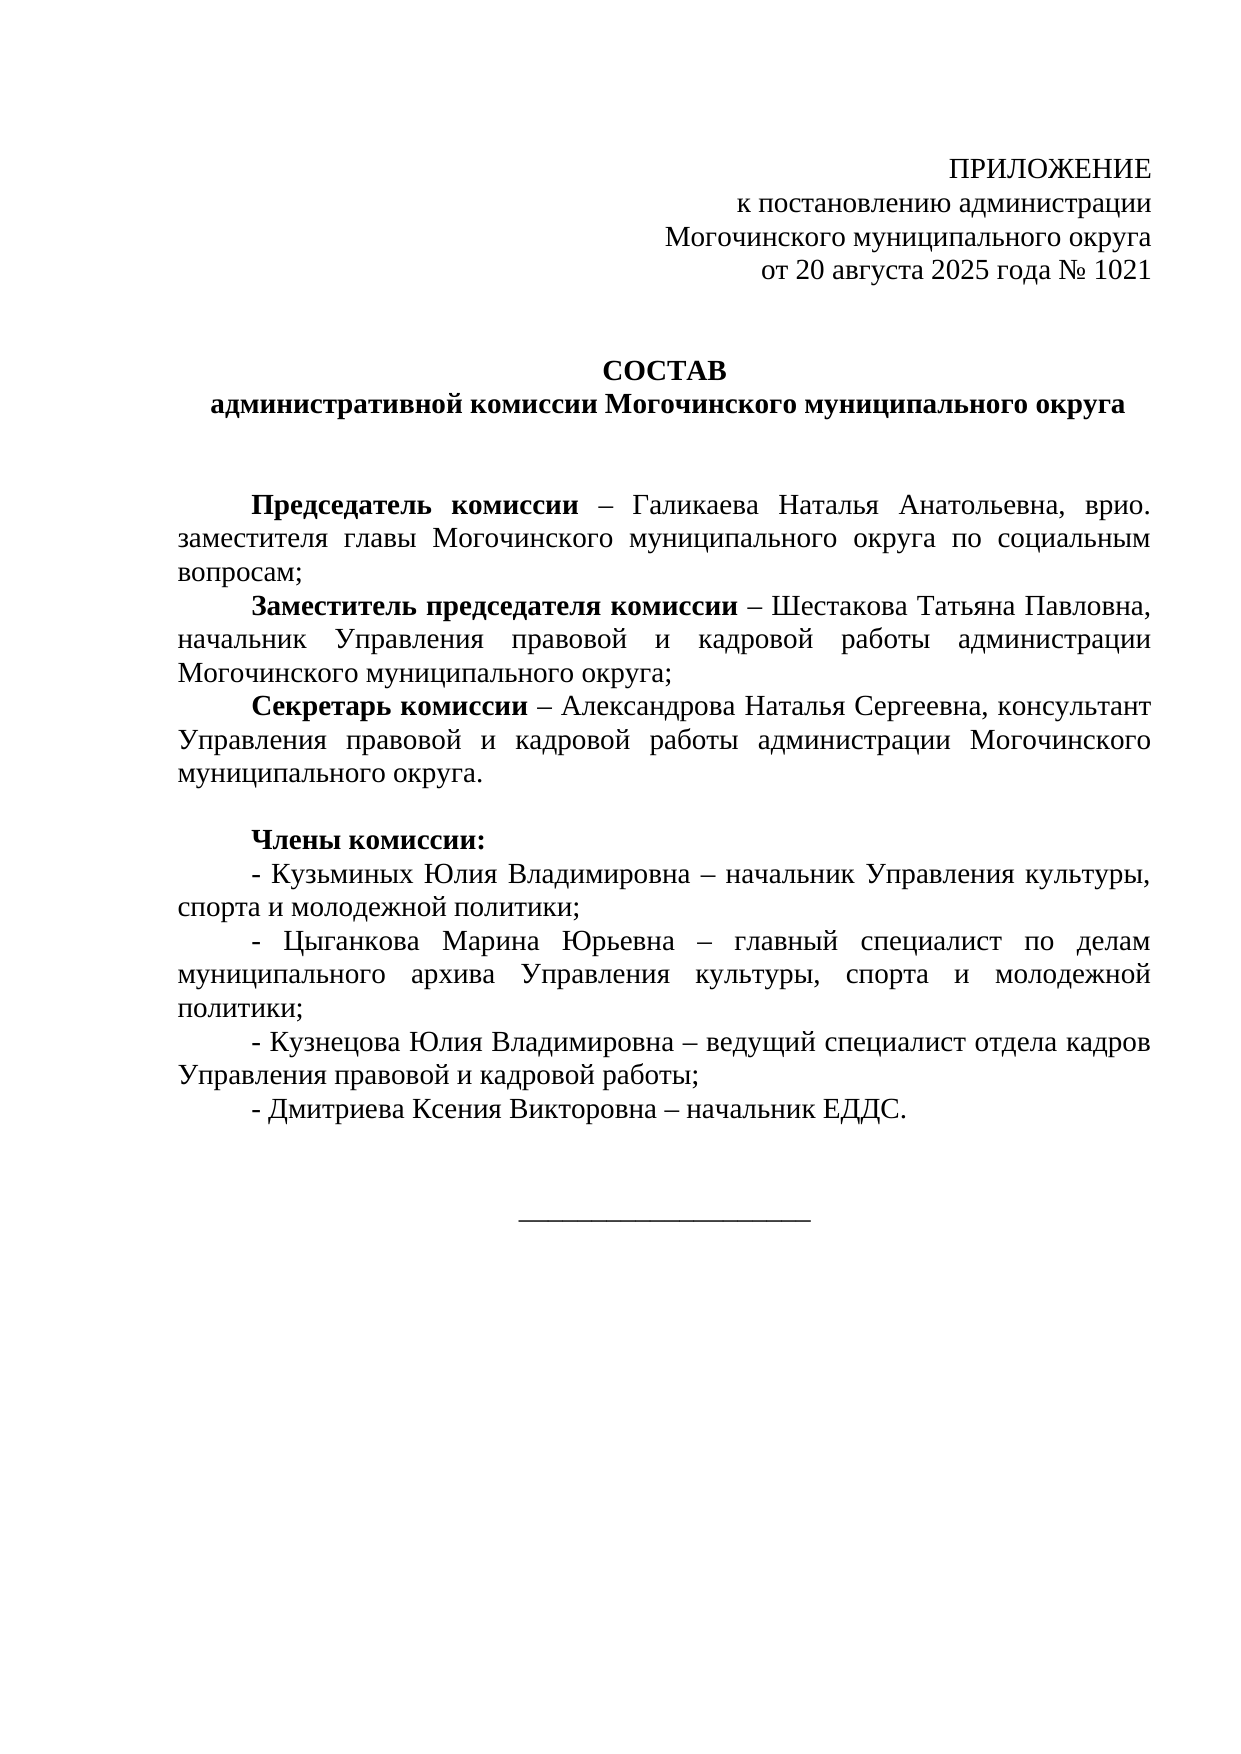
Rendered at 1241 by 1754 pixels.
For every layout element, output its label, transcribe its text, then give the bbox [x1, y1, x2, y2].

text ____________________ [177, 1191, 1152, 1225]
text административной комиссии Могочинского муниципального округа [177, 386, 1152, 420]
text - Кузьминых Юлия Владимировна – начальник Управления культуры, спорта и молодежной политики; [177, 856, 1152, 923]
text к постановлению администрации [177, 185, 1152, 219]
text Председатель комиссии – Галикаева Наталья Анатольевна, врио. заместителя главы Могочинского муниципального округа по социальным вопросам; [177, 487, 1152, 588]
text - Цыганкова Марина Юрьевна – главный специалист по делам муниципального архива Управления культуры, спорта и молодежной политики; [177, 923, 1152, 1024]
text СОСТАВ [177, 353, 1152, 386]
text от 20 августа 2025 года № 1021 [177, 252, 1152, 286]
text - Кузнецова Юлия Владимировна – ведущий специалист отдела кадров Управления правовой и кадровой работы; [177, 1024, 1152, 1091]
text - Дмитриева Ксения Викторовна – начальник ЕДДС. [177, 1091, 1152, 1124]
text Могочинского муниципального округа [177, 219, 1152, 252]
text Члены комиссии: [177, 822, 1152, 856]
text Заместитель председателя комиссии – Шестакова Татьяна Павловна, начальник Управления правовой и кадровой работы администрации Могочинского муниципального округа; [177, 588, 1152, 688]
text ПРИЛОЖЕНИЕ [177, 152, 1152, 185]
text Секретарь комиссии – Александрова Наталья Сергеевна, консультант Управления правовой и кадровой работы администрации Могочинского муниципального округа. [177, 688, 1152, 789]
